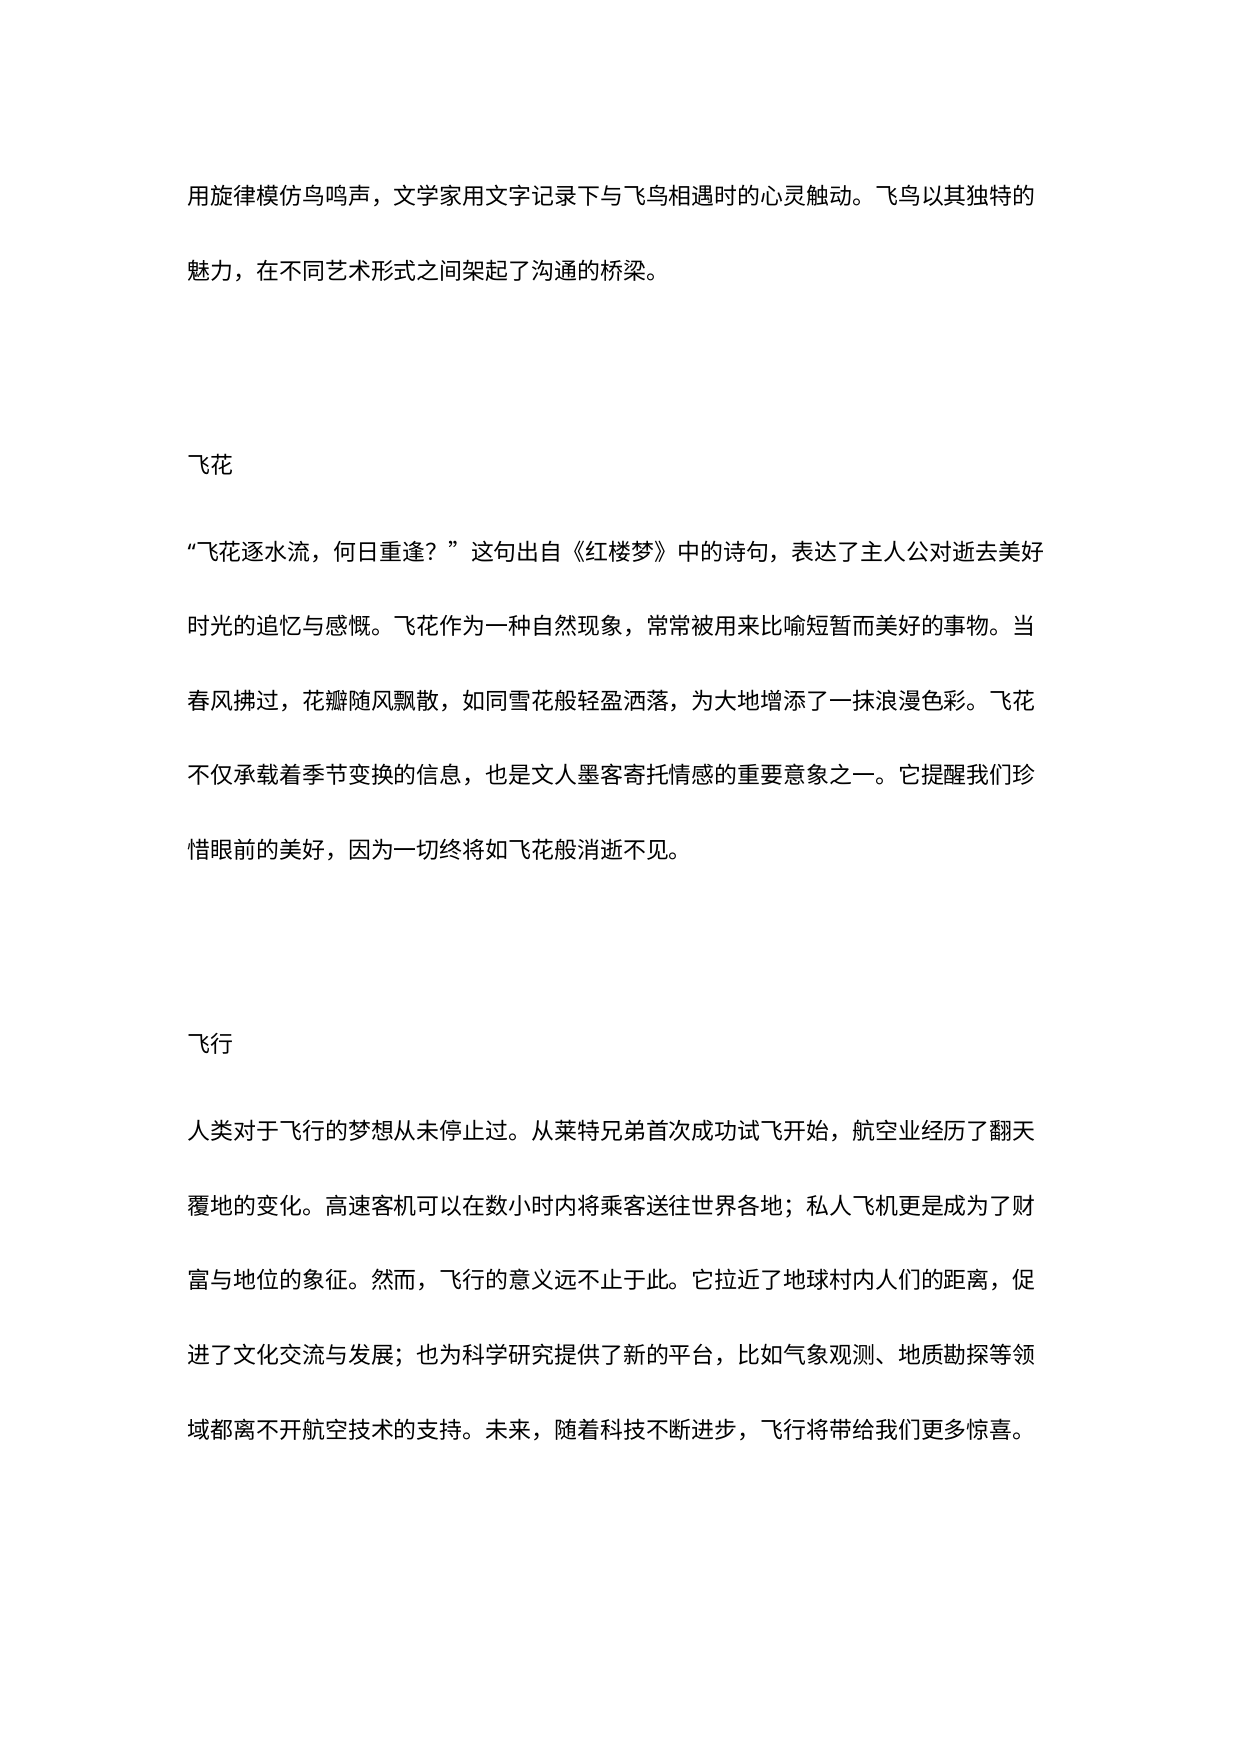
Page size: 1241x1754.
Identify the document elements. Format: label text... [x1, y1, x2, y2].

text 飞行 [187, 1011, 1053, 1076]
text “飞花逐水流，何日重逢？”这句出自《红楼梦》中的诗句，表达了主人公对逝去美好时光的追忆与感慨。飞花作为一种自然现象，常常被用来比喻短暂而美好的事物。当春风拂过，花瓣随风飘散，如同雪花般轻盈洒落，为大地增添了一抹浪漫色彩。飞花不仅承载着季节变换的信息，也是文人墨客寄托情感的重要意象之一。它提醒我们珍惜眼前的美好，因为一切终将如飞花般消逝不见。 [187, 517, 1053, 881]
text 人类对于飞行的梦想从未停止过。从莱特兄弟首次成功试飞开始，航空业经历了翻天覆地的变化。高速客机可以在数小时内将乘客送往世界各地；私人飞机更是成为了财富与地位的象征。然而，飞行的意义远不止于此。它拉近了地球村内人们的距离，促进了文化交流与发展；也为科学研究提供了新的平台，比如气象观测、地质勘探等领域都离不开航空技术的支持。未来，随着科技不断进步，飞行将带给我们更多惊喜。 [187, 1097, 1053, 1461]
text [187, 162, 1053, 302]
text 飞花 [187, 431, 1053, 496]
